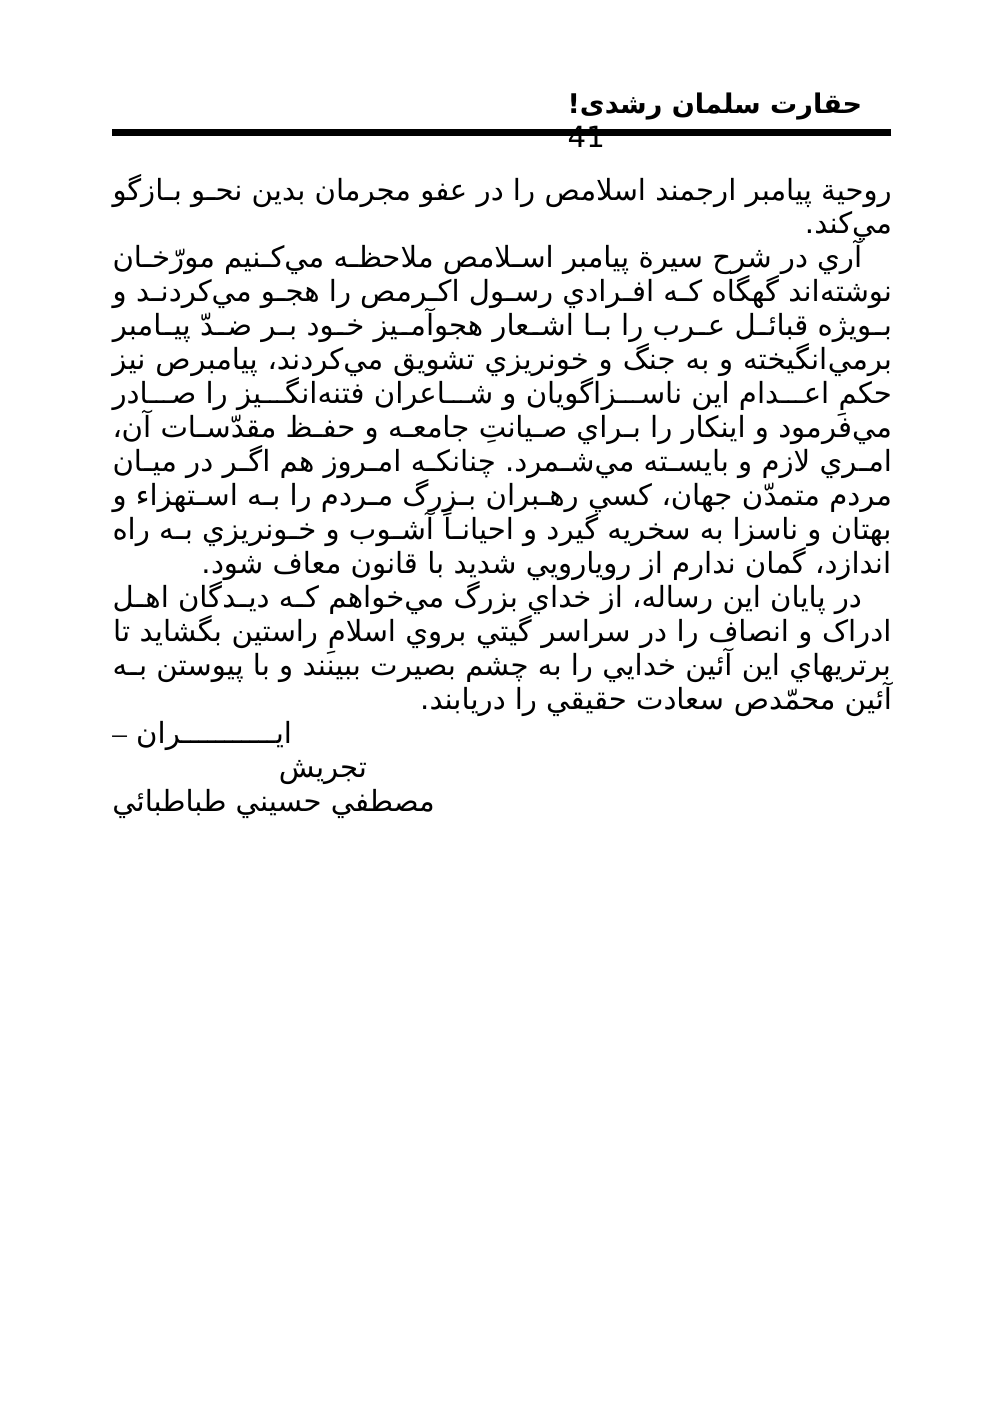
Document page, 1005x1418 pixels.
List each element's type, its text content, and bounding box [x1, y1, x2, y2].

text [112, 173, 892, 241]
text ايران – تجريش [112, 716, 367, 784]
text آري در شرح سيرة پيامبر اسلامص ملاحظه مي‌کنيم مورّخان نوشته‌اند گهگاه که افرادي رسول اکرمص را هجو مي‌کردند و بويژه قبائل عرب را با اشعار هجو‌آميز خود بر ضدّ پيامبر برمي‌انگيخته و به جنگ و خونريزي تشويق مي‌کردند، پيامبرص نيز حکمِ اعدام اين ناسزاگويان و شاعران فتنه‌انگيز را صادر مي‌فرمود و اينکار را براي صيانتِ جامعه و حفظ مقدّسات آن، امري لازم و بايسته مي‌شمرد. چنانکه امروز هم اگر در ميان مردم متمدّن جهان، کسي رهبران بزرگ مردم را به استهزاء و بهتان و ناسزا به سخريه گيرد و احياناً آشوب و خونريزي به راه اندازد، گمان ندارم از رويارويي شديد با قانون معاف شود. [112, 241, 892, 580]
text مصطفي حسيني طباطبائي [112, 784, 892, 818]
text در پايان اين رساله، از خداي بزرگ مي‌خواهم که ديدگان اهل ادراک و انصاف را در سراسر گيتي بروي اسلامِ راستين بگشايد تا برتريهاي اين آئين خدايي را به چشم بصيرت ببينند و با پيوستن به آئين محمّدص سعادت حقيقي را دريابند. [112, 580, 892, 716]
